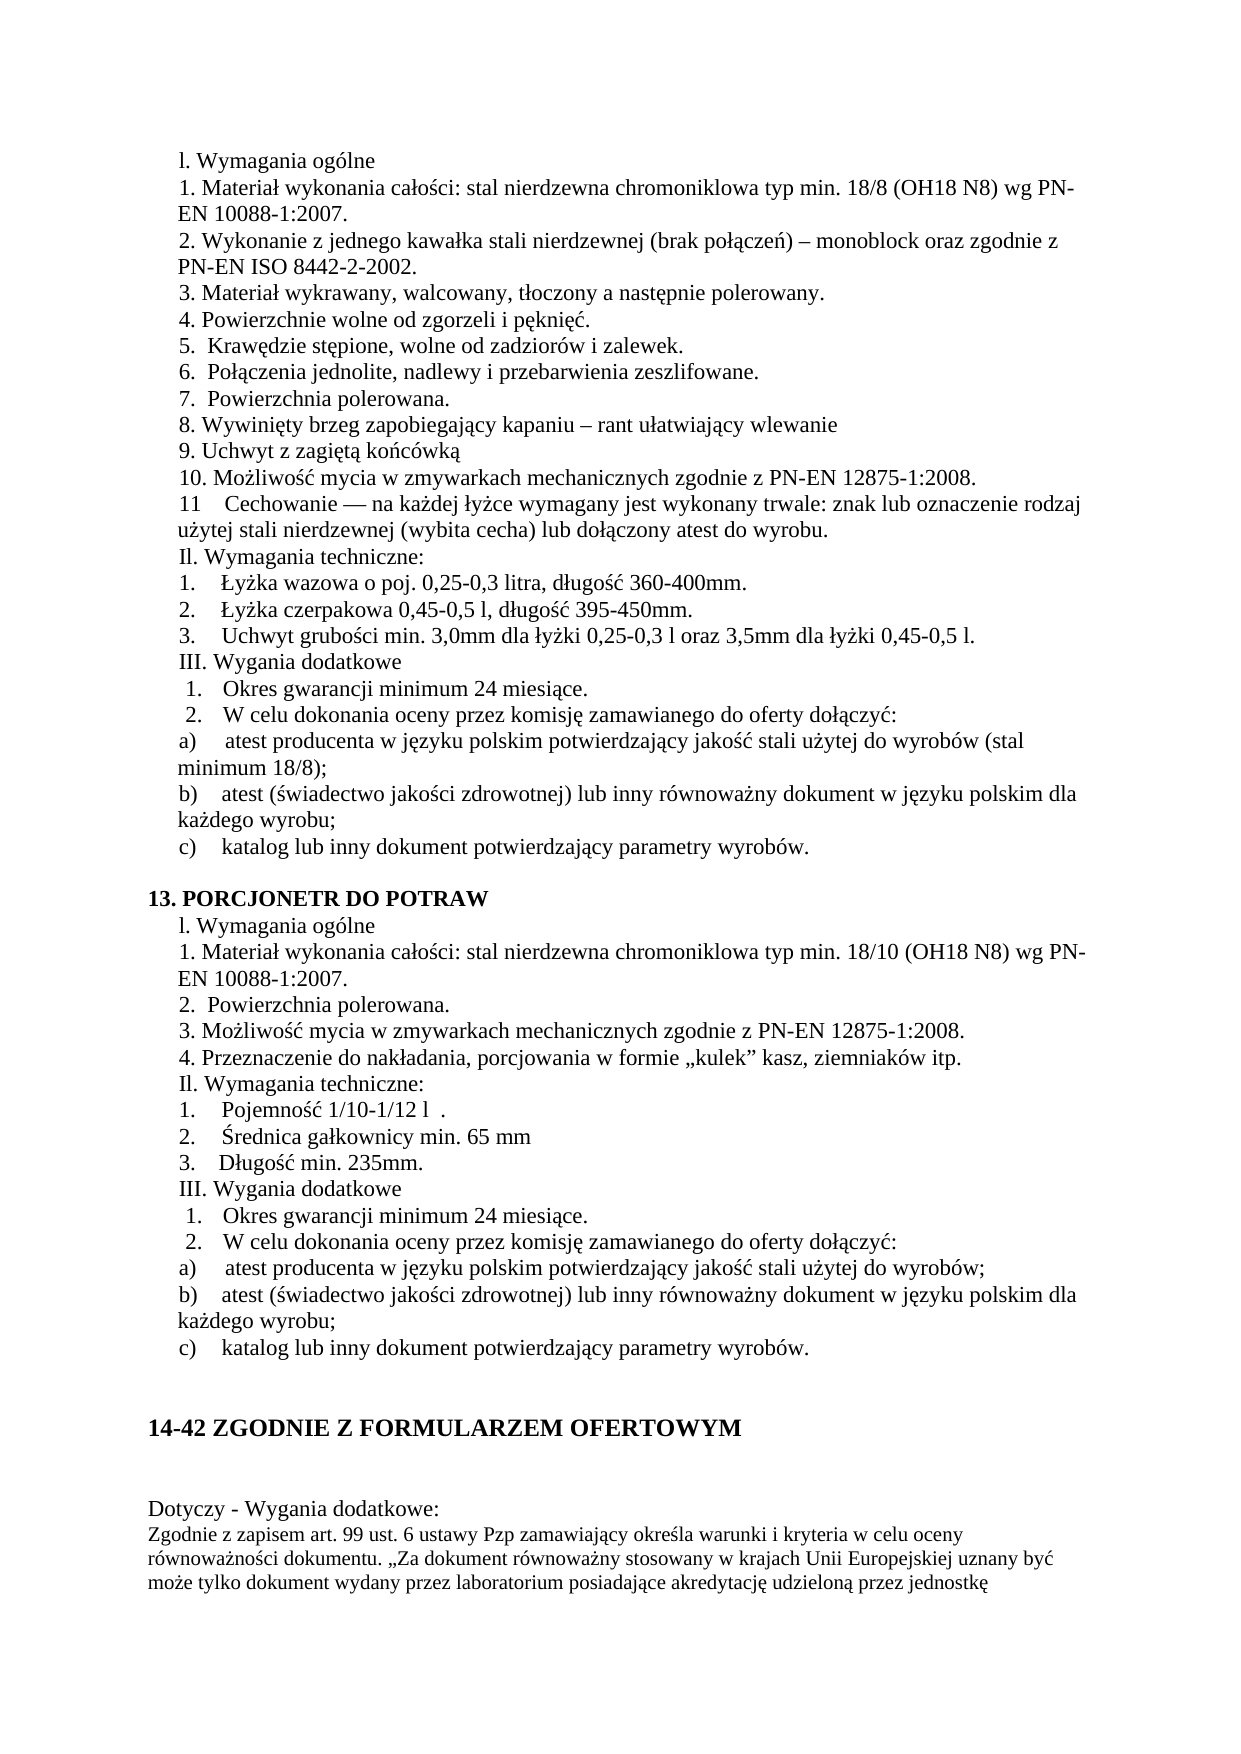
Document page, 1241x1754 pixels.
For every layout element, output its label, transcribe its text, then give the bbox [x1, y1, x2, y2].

list Okres gwarancji minimum 24 miesiące. [185, 675, 1092, 701]
text Il. Wymagania techniczne: [177, 1070, 1092, 1096]
text 4. Przeznaczenie do nakładania, porcjowania w formie „kulek” kasz, ziemniaków itp. [177, 1044, 1092, 1070]
text b) atest (świadectwo jakości zdrowotnej) lub inny równoważny dokument w języku polskim dla każdego wyrobu; [177, 780, 1092, 833]
text 1. Pojemność 1/10-1/12 l . [177, 1096, 1092, 1123]
list W celu dokonania oceny przez komisję zamawianego do oferty dołączyć: [185, 701, 1092, 727]
text 1. Materiał wykonania całości: stal nierdzewna chromoniklowa typ min. 18/10 (OH18 N8) wg PN-EN 10088-1:2007. [177, 938, 1092, 991]
text III. Wygania dodatkowe [177, 648, 1092, 675]
text 9. Uchwyt z zagiętą końcówką [177, 437, 1092, 464]
text III. Wygania dodatkowe [177, 1175, 1092, 1202]
text c) katalog lub inny dokument potwierdzający parametry wyrobów. [177, 833, 1092, 859]
list Okres gwarancji minimum 24 miesiące. [185, 1202, 1092, 1228]
text 5. Krawędzie stępione, wolne od zadziorów i zalewek. [177, 332, 1092, 358]
text 8. Wywinięty brzeg zapobiegający kapaniu – rant ułatwiający wlewanie [177, 411, 1092, 437]
text 2. Powierzchnia polerowana. [177, 991, 1092, 1017]
text 1. Materiał wykonania całości: stal nierdzewna chromoniklowa typ min. 18/8 (OH18 N8) wg PN-EN 10088-1:2007. [177, 174, 1092, 227]
list Łyżka czerpakowa 0,45-0,5 l, długość 395-450mm. [178, 596, 1092, 622]
text a) atest producenta w języku polskim potwierdzający jakość stali użytej do wyrobów (stal minimum 18/8); [177, 727, 1092, 780]
text a) atest producenta w języku polskim potwierdzający jakość stali użytej do wyrobów; [177, 1254, 1092, 1281]
list W celu dokonania oceny przez komisję zamawianego do oferty dołączyć: [185, 1228, 1092, 1254]
list Łyżka wazowa o poj. 0,25-0,3 litra, długość 360-400mm. [178, 569, 1092, 596]
text Dotyczy - Wygania dodatkowe: [148, 1495, 1093, 1522]
text 3. Możliwość mycia w zmywarkach mechanicznych zgodnie z PN-EN 12875-1:2008. [177, 1017, 1092, 1044]
text 2. Średnica gałkownicy min. 65 mm [177, 1123, 1092, 1149]
text Il. Wymagania techniczne: [177, 543, 1092, 569]
text 7. Powierzchnia polerowana. [177, 385, 1092, 411]
text c) katalog lub inny dokument potwierdzający parametry wyrobów. [177, 1333, 1092, 1360]
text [148, 1522, 1093, 1594]
text 14-42 ZGODNIE Z FORMULARZEM OFERTOWYM [148, 1413, 1093, 1441]
text 10. Możliwość mycia w zmywarkach mechanicznych zgodnie z PN-EN 12875-1:2008. [177, 464, 1092, 490]
text l. Wymagania ogólne [177, 148, 1092, 174]
text 3. Długość min. 235mm. [177, 1149, 1092, 1175]
text l. Wymagania ogólne [177, 912, 1092, 938]
text 6. Połączenia jednolite, nadlewy i przebarwienia zeszlifowane. [177, 358, 1092, 385]
text 13. PORCJONETR DO POTRAW [148, 886, 1092, 912]
text 3. Materiał wykrawany, walcowany, tłoczony a następnie polerowany. [177, 279, 1092, 306]
text b) atest (świadectwo jakości zdrowotnej) lub inny równoważny dokument w języku polskim dla każdego wyrobu; [177, 1281, 1092, 1333]
text 11 Cechowanie — na każdej łyżce wymagany jest wykonany trwale: znak lub oznaczenie rodzaj użytej stali nierdzewnej (wybita cecha) lub dołączony atest do wyrobu. [177, 490, 1092, 543]
text 2. Wykonanie z jednego kawałka stali nierdzewnej (brak połączeń) – monoblock oraz zgodnie z PN-EN ISO 8442-2-2002. [177, 227, 1092, 279]
text 3. Uchwyt grubości min. 3,0mm dla łyżki 0,25-0,3 l oraz 3,5mm dla łyżki 0,45-0,5 l. [177, 622, 1092, 648]
text 4. Powierzchnie wolne od zgorzeli i pęknięć. [177, 306, 1092, 332]
